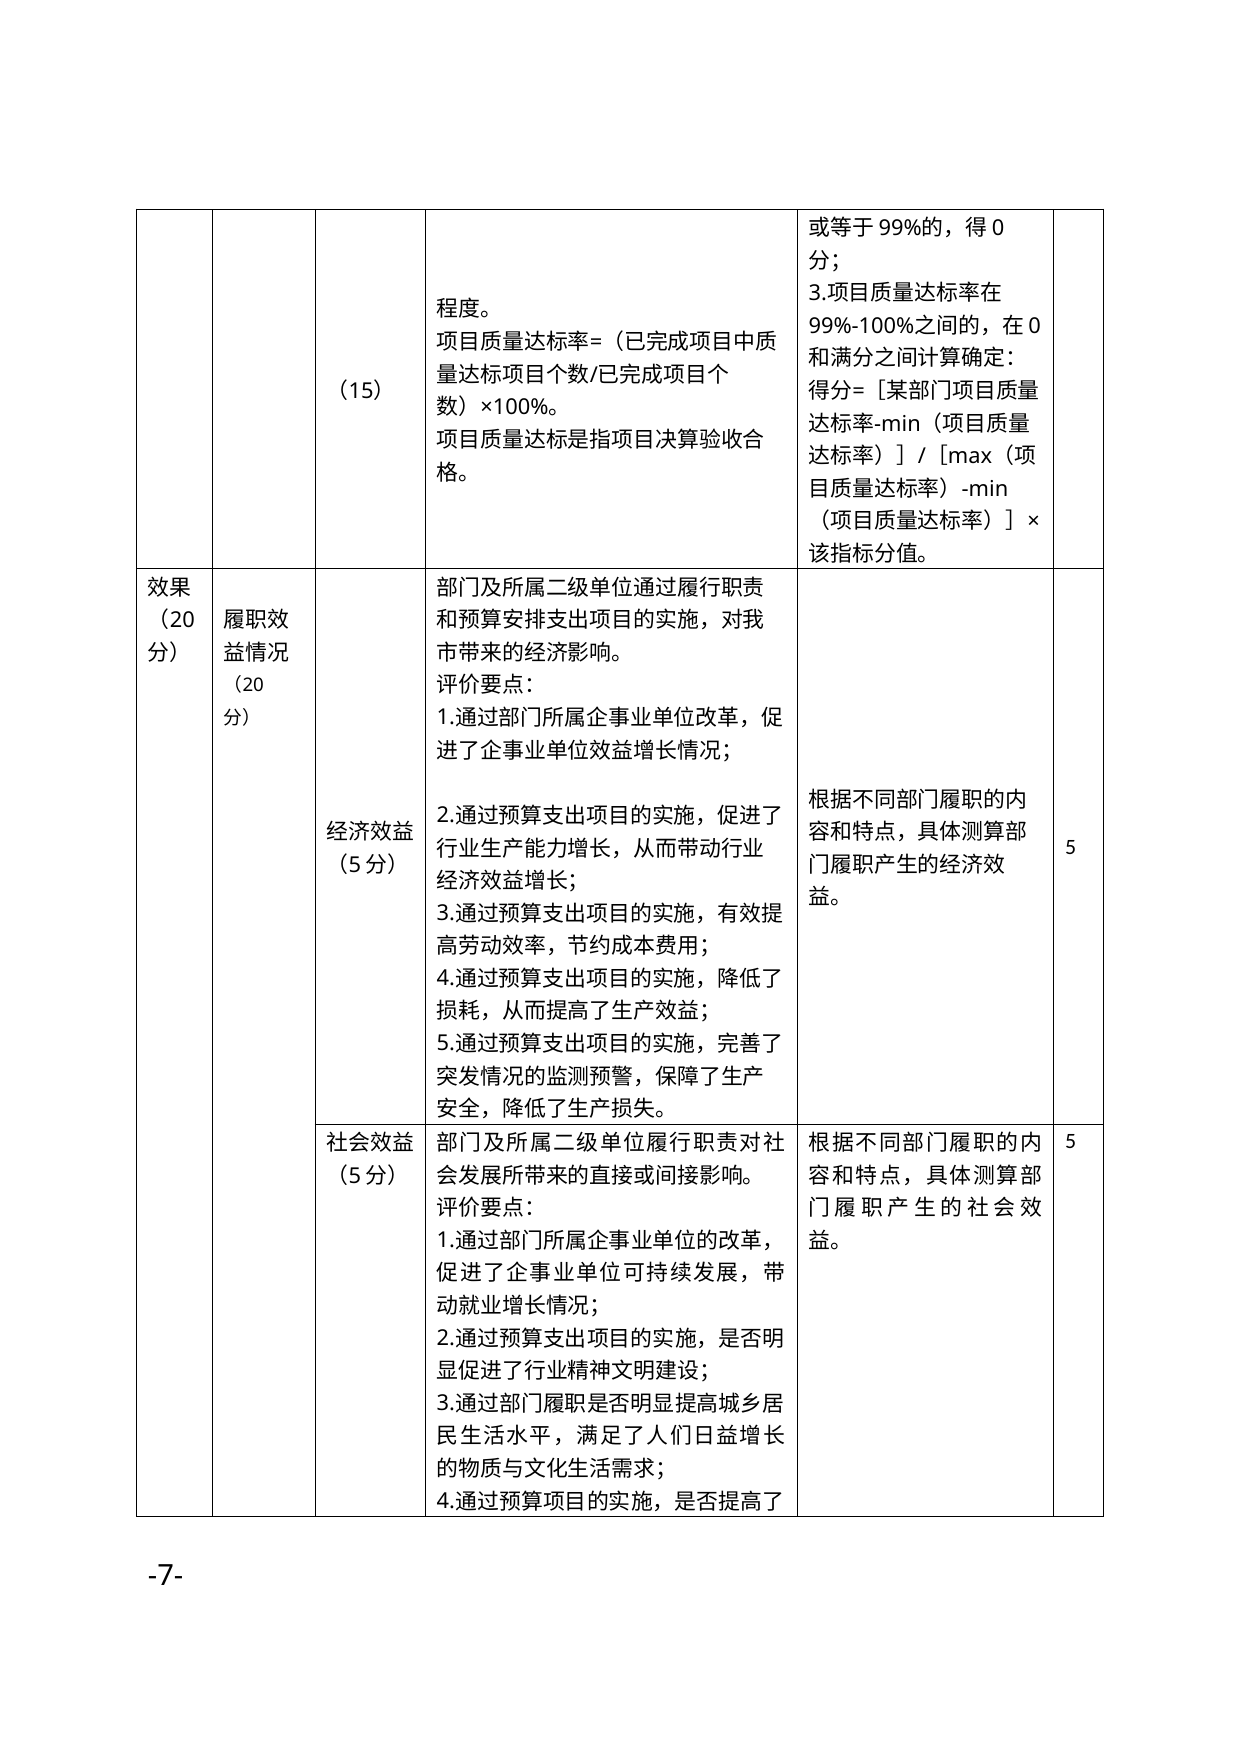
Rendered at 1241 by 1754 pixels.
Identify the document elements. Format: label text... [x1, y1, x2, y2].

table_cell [426, 210, 797, 568]
table_cell 5 [1054, 1125, 1103, 1516]
table_cell 履职效益情况 （20分） [213, 569, 315, 1516]
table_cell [426, 1125, 797, 1516]
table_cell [798, 210, 1053, 568]
table_cell 根据不同部门履职的内容和特点，具体测算部门履职产生的经济效益。 [798, 569, 1053, 1123]
table_cell 14 [1054, 210, 1103, 568]
table_cell 项目完成 质量达标率（15） [316, 210, 425, 568]
table_cell 效果（20分） [137, 569, 212, 1516]
table_cell 社会效益 （5分） [316, 1125, 425, 1516]
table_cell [798, 1125, 1053, 1516]
table_cell 经济效益 （5分） [316, 569, 425, 1123]
table_cell 5 [1054, 569, 1103, 1123]
table_cell 部门及所属二级单位通过履行职责和预算安排支出项目的实施，对我市带来的经济影响。 评价要点： 1.通过部门所属企事业单位改革，促进了企事业单位效益增长情况； 2.通过预算支出项目的实施，促进了行业生产能力增长，从而带动行业经济效益增长； 3.通过预算支出项目的实施，有效提高劳动效率，节约成本费用； 4.通过预算支出项目的实施，降低了损耗，从而提高了生产效益； 5.通过预算支出项目的实施，完善了突发情况的监测预警，保障了生产安全，降低了生产损失。 [426, 569, 797, 1123]
